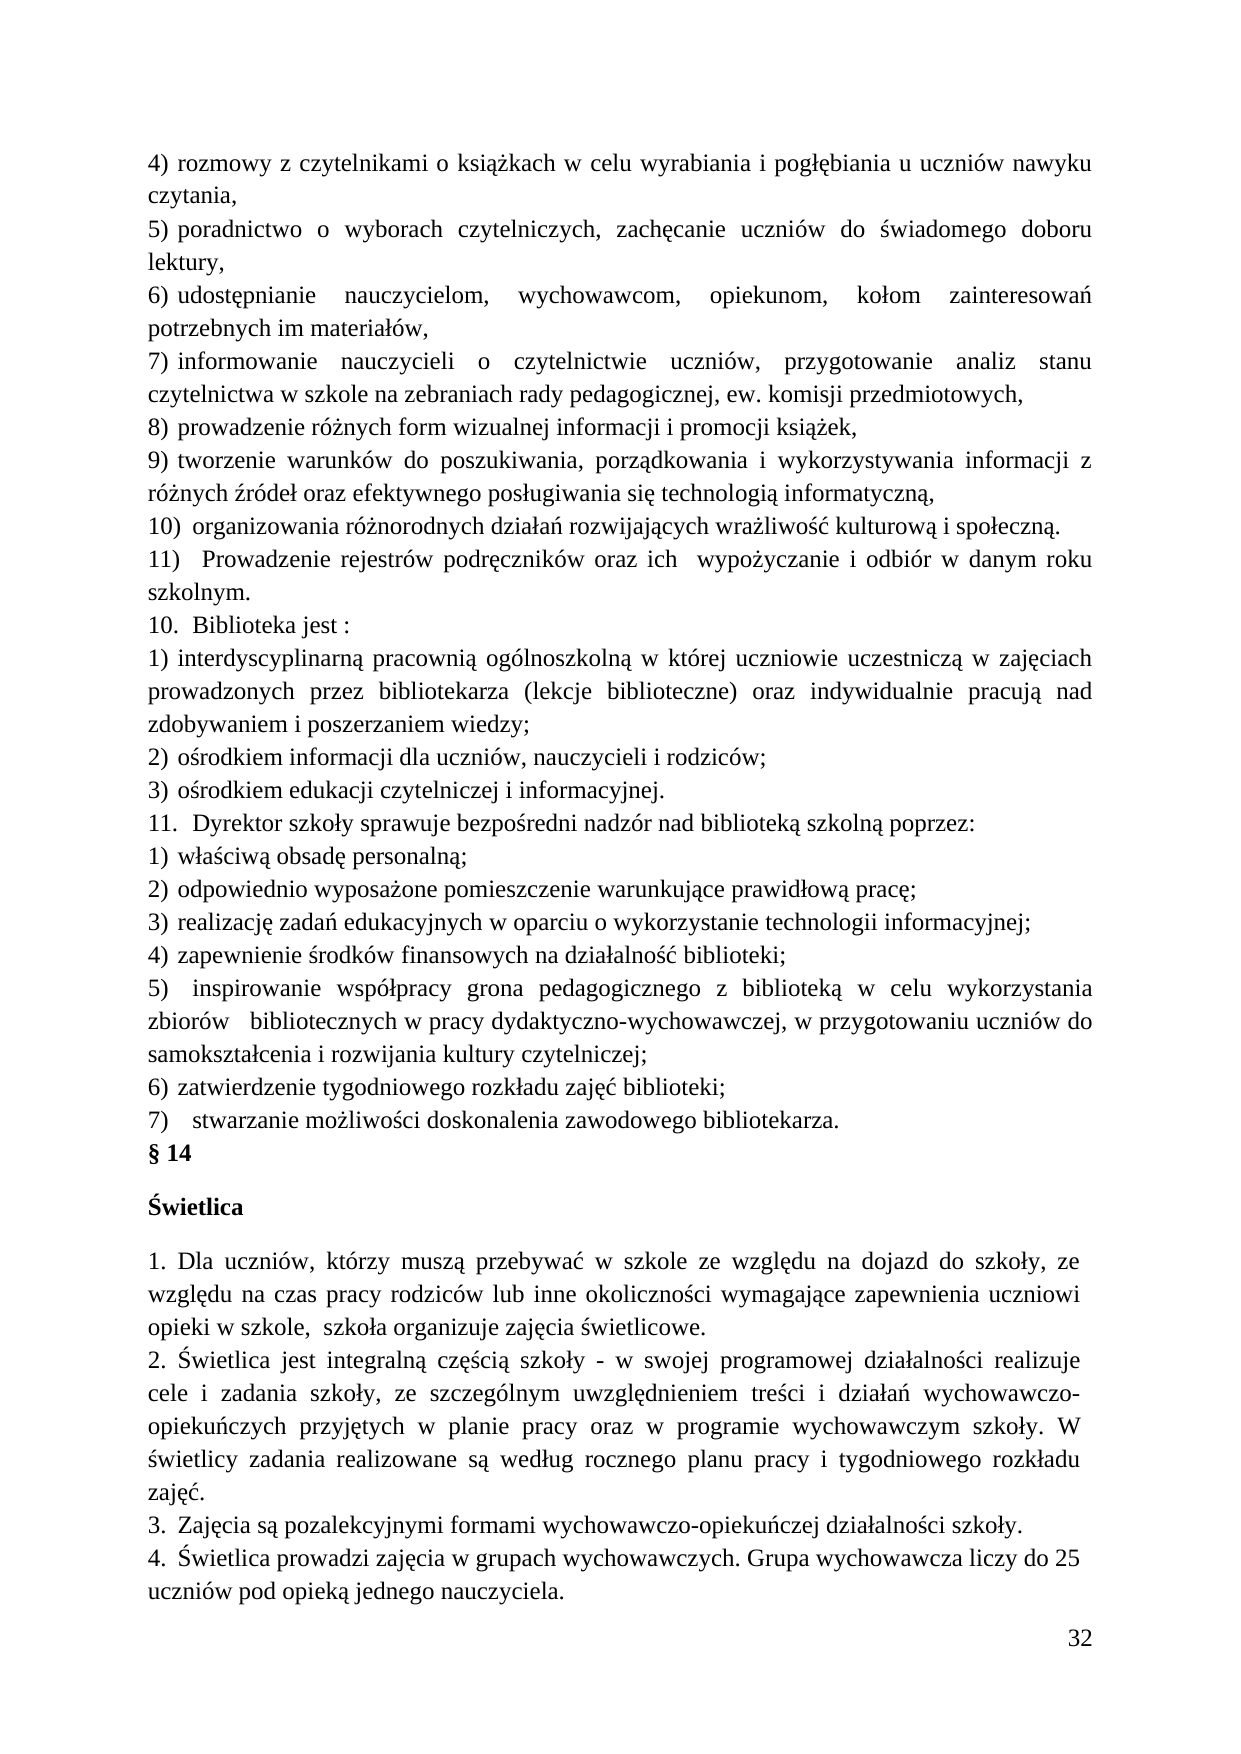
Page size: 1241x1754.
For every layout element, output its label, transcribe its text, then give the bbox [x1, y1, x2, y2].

list zatwierdzenie tygodniowego rozkładu zajęć biblioteki; [148, 1072, 1093, 1101]
list realizację zadań edukacyjnych w oparciu o wykorzystanie technologii informacyjnej; [148, 907, 1093, 936]
list Biblioteka jest : [148, 610, 1093, 639]
list Dla uczniów, którzy muszą przebywać w szkole ze względu na dojazd do szkoły, ze względu na czas pracy rodziców lub inne okoliczności wymagające zapewnienia uczniowi opieki w szkole, szkoła organizuje zajęcia świetlicowe. [148, 1246, 1081, 1341]
list udostępnianie nauczycielom, wychowawcom, opiekunom, kołom zainteresowań potrzebnych im materiałów, [148, 280, 1093, 341]
list Świetlica prowadzi zajęcia w grupach wychowawczych. Grupa wychowawcza liczy do 25 uczniów pod opieką jednego nauczyciela. [148, 1543, 1081, 1605]
list właściwą obsadę personalną; [148, 841, 1093, 870]
list zapewnienie środków finansowych na działalność biblioteki; [148, 940, 1093, 969]
list rozmowy z czytelnikami o książkach w celu wyrabiania i pogłębiania u uczniów nawyku czytania, [148, 148, 1093, 209]
list interdyscyplinarną pracownią ogólnoszkolną w której uczniowie uczestniczą w zajęciach prowadzonych przez bibliotekarza (lekcje biblioteczne) oraz indywidualnie pracują nad zdobywaniem i poszerzaniem wiedzy; [148, 643, 1093, 738]
list Zajęcia są pozalekcyjnymi formami wychowawczo-opiekuńczej działalności szkoły. [148, 1510, 1081, 1539]
list tworzenie warunków do poszukiwania, porządkowania i wykorzystywania informacji z różnych źródeł oraz efektywnego posługiwania się technologią informatyczną, [148, 445, 1093, 507]
list Świetlica jest integralną częścią szkoły - w swojej programowej działalności realizuje cele i zadania szkoły, ze szczególnym uwzględnieniem treści i działań wychowawczo-opiekuńczych przyjętych w planie pracy oraz w programie wychowawczym szkoły. W świetlicy zadania realizowane są według rocznego planu pracy i tygodniowego rozkładu zajęć. [148, 1345, 1081, 1506]
list ośrodkiem edukacji czytelniczej i informacyjnej. [148, 775, 1093, 804]
list organizowania różnorodnych działań rozwijających wrażliwość kulturową i społeczną. [148, 511, 1093, 539]
list odpowiednio wyposażone pomieszczenie warunkujące prawidłową pracę; [148, 874, 1093, 903]
list informowanie nauczycieli o czytelnictwie uczniów, przygotowanie analiz stanu czytelnictwa w szkole na zebraniach rady pedagogicznej, ew. komisji przedmiotowych, [148, 346, 1093, 407]
text § 14 [148, 1138, 1093, 1167]
list Dyrektor szkoły sprawuje bezpośredni nadzór nad biblioteką szkolną poprzez: [148, 808, 1093, 837]
text Świetlica [148, 1192, 1093, 1221]
list ośrodkiem informacji dla uczniów, nauczycieli i rodziców; [148, 742, 1093, 771]
list Prowadzenie rejestrów podręczników oraz ich wypożyczanie i odbiór w danym roku szkolnym. [148, 544, 1093, 606]
list prowadzenie różnych form wizualnej informacji i promocji książek, [148, 412, 1093, 441]
list stwarzanie możliwości doskonalenia zawodowego bibliotekarza. [148, 1105, 1093, 1134]
list poradnictwo o wyborach czytelniczych, zachęcanie uczniów do świadomego doboru lektury, [148, 214, 1093, 275]
list inspirowanie współpracy grona pedagogicznego z biblioteką w celu wykorzystania zbiorów bibliotecznych w pracy dydaktyczno-wychowawczej, w przygotowaniu uczniów do samokształcenia i rozwijania kultury czytelniczej; [148, 973, 1093, 1068]
